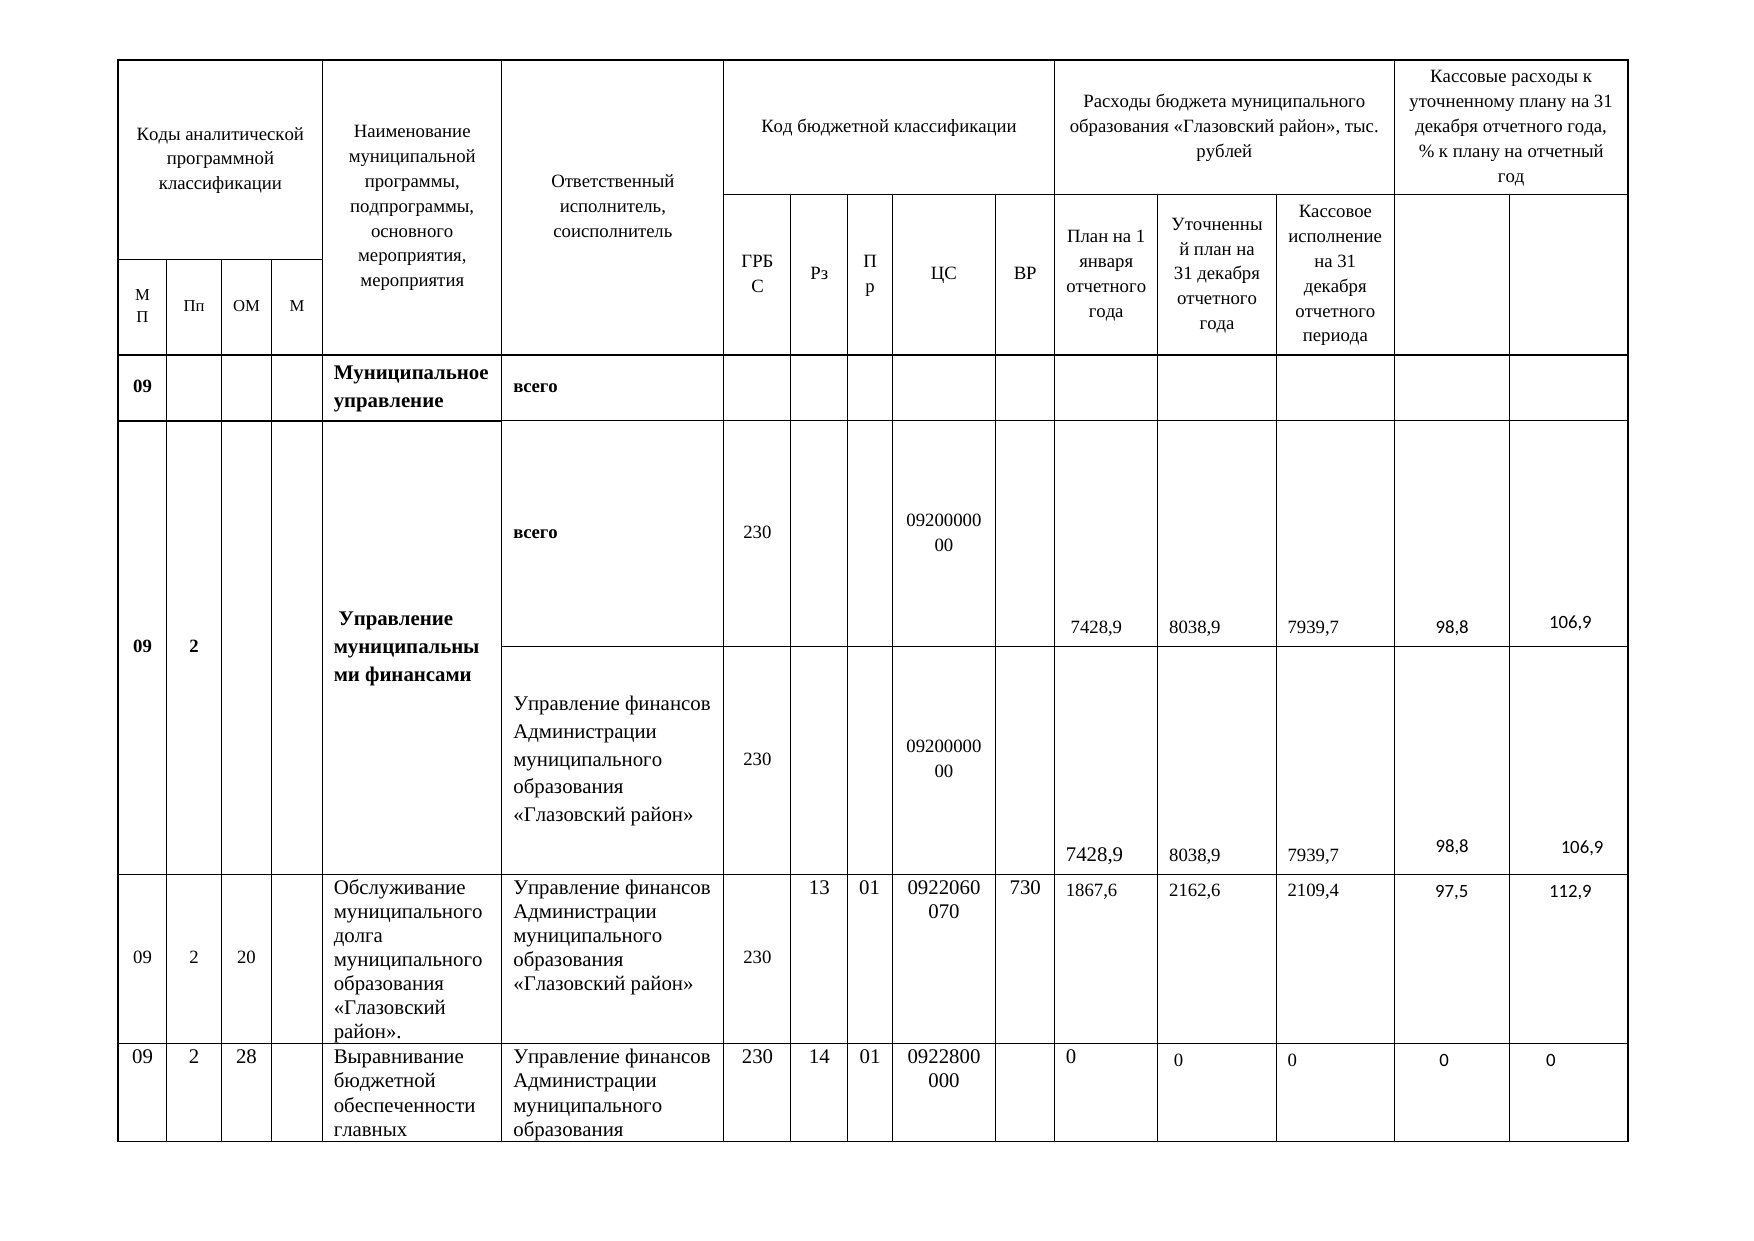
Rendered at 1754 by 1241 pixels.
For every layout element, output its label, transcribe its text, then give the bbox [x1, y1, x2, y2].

table_cell [272, 356, 322, 420]
table_cell Уточненный план на 31 декабря отчетного года [1158, 195, 1276, 354]
table_cell МП [119, 260, 166, 354]
table_cell 13 [791, 875, 847, 1043]
table_cell [1055, 356, 1157, 420]
table_cell 0 [1277, 1044, 1394, 1141]
table_cell [996, 421, 1054, 646]
table_cell 1867,6 [1055, 875, 1157, 1043]
table_cell 01 [848, 875, 892, 1043]
table_header Наименование муниципальной программы, подпрограммы, основного мероприятия, мероприятия [323, 61, 501, 354]
table_cell Управление финансов Администрации муниципального образования «Глазовский район» [502, 1044, 723, 1141]
table_cell План на 1 января отчетного года [1055, 195, 1157, 354]
table_cell 106,9 [1510, 421, 1627, 646]
table_cell 28 [222, 1044, 271, 1141]
table_cell [996, 356, 1054, 420]
table_cell 0922800000 [893, 1044, 995, 1141]
table_cell ОМ [222, 260, 271, 354]
table_cell всего [502, 421, 723, 646]
table_cell 0 [1158, 1044, 1276, 1141]
table_cell [1395, 195, 1509, 354]
table_cell 0 [1395, 1044, 1509, 1141]
table_cell 230 [724, 875, 790, 1043]
table_cell 2162,6 [1158, 875, 1276, 1043]
table_cell 230 [724, 1044, 790, 1141]
table_cell 09 [119, 422, 166, 874]
table_cell [1158, 356, 1276, 420]
table_cell 01 [848, 1044, 892, 1141]
table_cell [272, 1044, 322, 1141]
table_cell 97,5 [1395, 875, 1509, 1043]
table_cell [167, 356, 221, 420]
table_cell [272, 875, 322, 1043]
table_cell [791, 647, 847, 874]
table_header Расходы бюджета муниципального образования «Глазовский район», тыс. рублей [1055, 61, 1394, 194]
table_header Код бюджетной классификации [724, 61, 1054, 194]
table_cell 98,8 [1395, 421, 1509, 646]
table_cell Рз [791, 195, 847, 354]
table_cell [791, 356, 847, 420]
table_cell [996, 647, 1054, 874]
table_cell [848, 647, 892, 874]
table_cell [848, 356, 892, 420]
table_cell 2 [167, 422, 221, 874]
table_cell ЦС [893, 195, 995, 354]
table_cell 230 [724, 421, 790, 646]
table_cell Обслуживание муниципального долга муниципального образования «Глазовский район». [323, 875, 501, 1043]
table_cell Пп [167, 260, 221, 354]
table_cell 7939,7 [1277, 421, 1394, 646]
table_cell Управление финансов Администрации муниципального образования «Глазовский район» [502, 875, 723, 1043]
table_cell 14 [791, 1044, 847, 1141]
table_cell Управление муниципальными финансами [323, 422, 501, 874]
table_cell 7428,9 [1055, 647, 1157, 874]
table_cell 2109,4 [1277, 875, 1394, 1043]
table_cell М [272, 260, 322, 354]
table_cell 0 [1055, 1044, 1157, 1141]
table_cell [1510, 195, 1627, 354]
table_header Кассовые расходы к уточненному плану на 31 декабря отчетного года, % к плану на отчетный год [1395, 61, 1627, 194]
table_cell 0922060070 [893, 875, 995, 1043]
table_cell [724, 356, 790, 420]
table_cell 2 [167, 875, 221, 1043]
table_cell [222, 422, 271, 874]
table_cell Кассовое исполнение на 31 декабря отчетного периода [1277, 195, 1394, 354]
table_cell Управление финансов Администрации муниципального образования «Глазовский район» [502, 647, 723, 874]
table_cell 7428,9 [1055, 421, 1157, 646]
table_cell 0920000000 [893, 421, 995, 646]
table_cell 230 [724, 647, 790, 874]
table_cell 0920000000 [893, 647, 995, 874]
table_cell [1510, 356, 1627, 420]
table_cell ВР [996, 195, 1054, 354]
table_cell Муниципальное управление [323, 356, 501, 420]
table_cell 730 [996, 875, 1054, 1043]
table_cell 0 [1510, 1044, 1627, 1141]
table_cell 09 [119, 356, 166, 420]
table_cell 20 [222, 875, 271, 1043]
table_cell 98,8 [1395, 647, 1509, 874]
table_cell [222, 356, 271, 420]
table_cell всего [502, 356, 723, 420]
table_cell [1395, 356, 1509, 420]
table_header Коды аналитической программной классификации [119, 61, 322, 259]
table_cell 8038,9 [1158, 421, 1276, 646]
table_cell 2 [167, 1044, 221, 1141]
table_cell [893, 356, 995, 420]
table_cell Пр [848, 195, 892, 354]
table_cell 7939,7 [1277, 647, 1394, 874]
table_cell [791, 421, 847, 646]
table_cell 09 [119, 1044, 166, 1141]
table_header Ответственный исполнитель, соисполнитель [502, 61, 723, 354]
table_cell 09 [119, 875, 166, 1043]
table_cell 106,9 [1510, 647, 1627, 874]
table_cell [996, 1044, 1054, 1141]
table_cell [1277, 356, 1394, 420]
table_cell [272, 422, 322, 874]
table_cell 112,9 [1510, 875, 1627, 1043]
table_cell [848, 421, 892, 646]
table_cell ГРБС [724, 195, 790, 354]
table_cell 8038,9 [1158, 647, 1276, 874]
